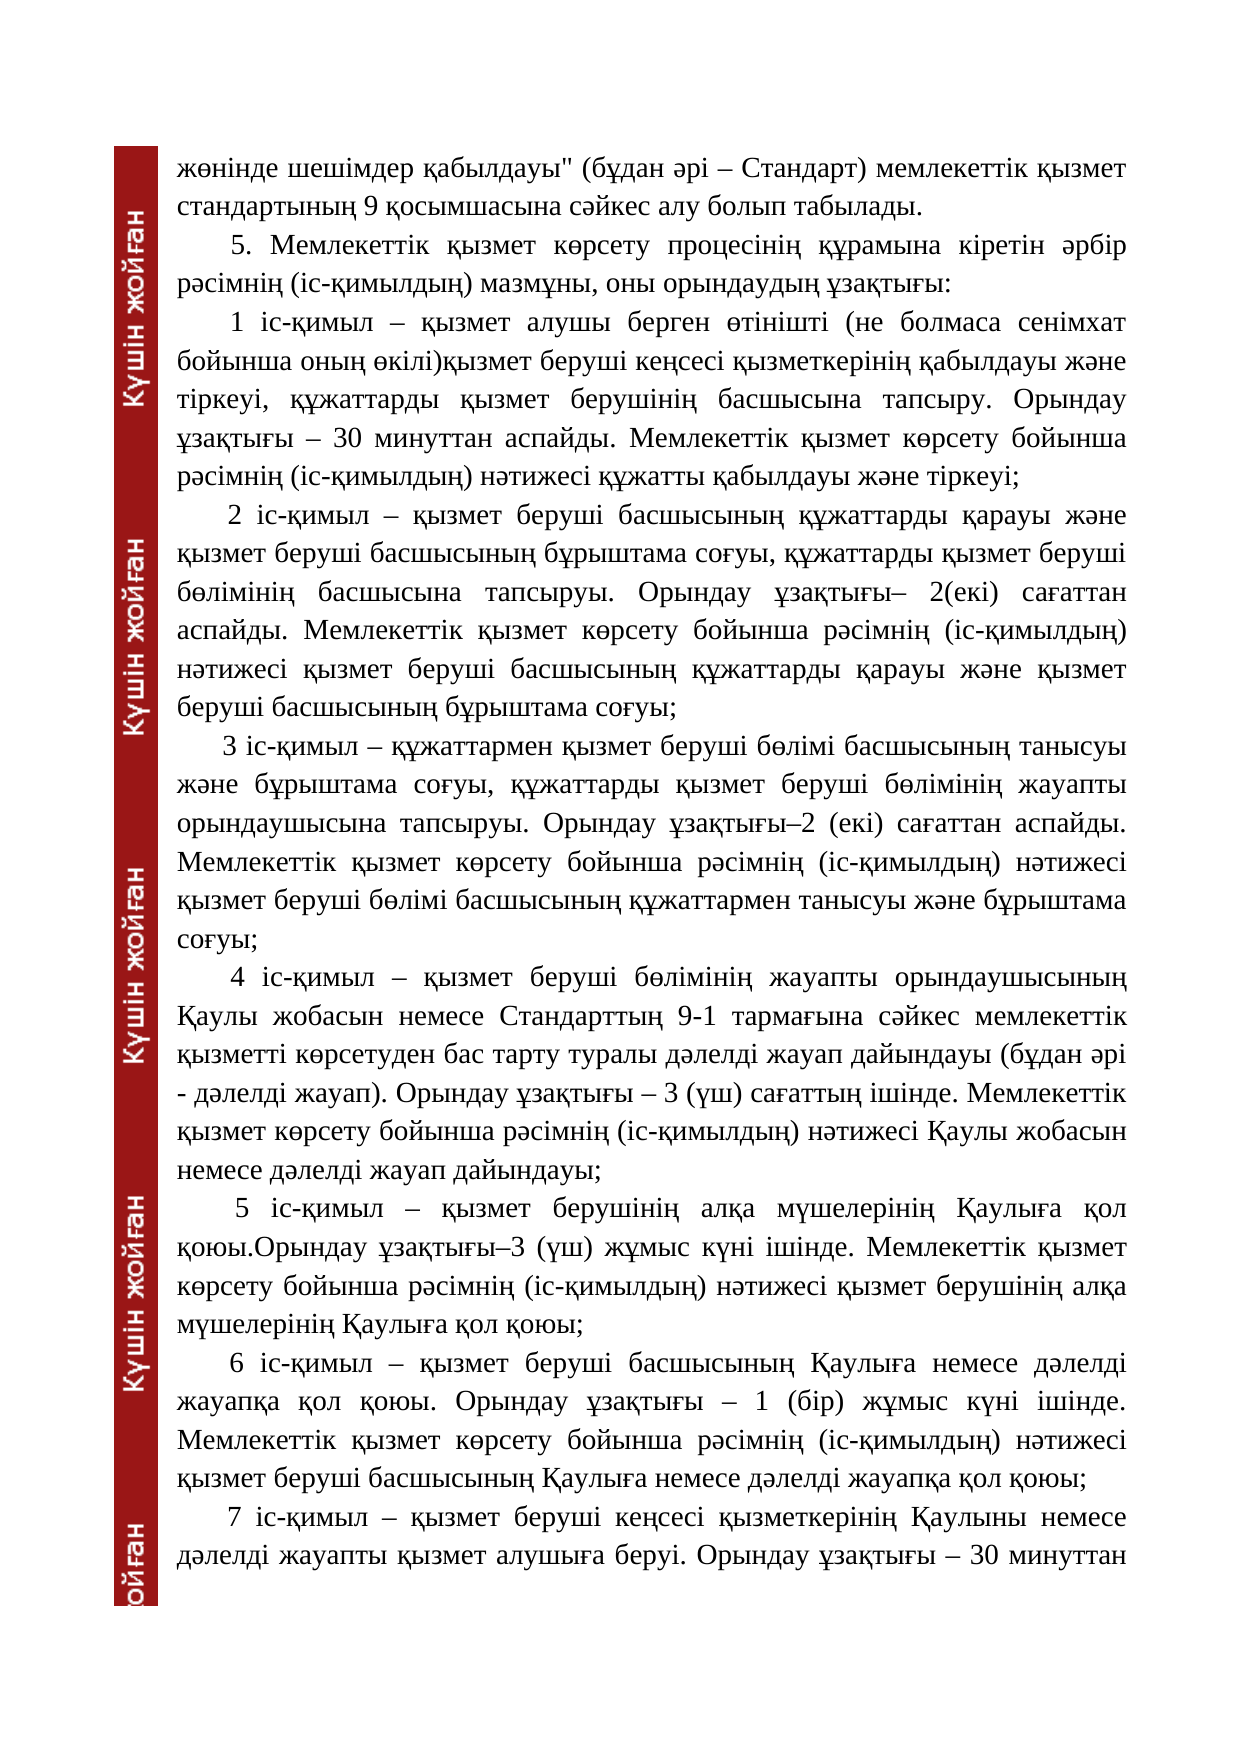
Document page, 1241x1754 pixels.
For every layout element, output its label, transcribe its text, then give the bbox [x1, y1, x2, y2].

text 5. Мемлекеттік қызмет көрсету процесінің құрамына кіретін әрбір рәсімнің (іс-қимылдың) мазмұны, оны орындаудың ұзақтығы: [112, 227, 1128, 299]
picture [114, 146, 158, 150]
picture [114, 299, 158, 304]
text 2 іс-қимыл – қызмет беруші басшысының құжаттарды қарауы және қызмет беруші басшысының бұрыштама соғуы, құжаттарды қызмет беруші бөлімінің басшысына тапсыруы. Орындау ұзақтығы– 2(екі) сағаттан аспайды. Мемлекеттік қызмет көрсету бойынша рәсімнің (іс-қимылдың) нәтижесі қызмет беруші басшысының құжаттарды қарауы және қызмет беруші басшысының бұрыштама соғуы; [112, 497, 1128, 723]
picture [114, 492, 158, 497]
picture [114, 222, 158, 227]
text 5 іс-қимыл – қызмет берушінің алқа мүшелерінің Қаулыға қол қоюы.Орындау ұзақтығы–3 (үш) жұмыс күні ішінде. Мемлекеттік қызмет көрсету бойынша рәсімнің (іс-қимылдың) нәтижесі қызмет берушінің алқа мүшелерінің Қаулыға қол қоюы; [112, 1191, 1128, 1340]
text 4 іс-қимыл – қызмет беруші бөлімінің жауапты орындаушысының Қаулы жобасын немесе Стандарттың 9-1 тармағына сәйкес мемлекеттік қызметті көрсетуден бас тарту туралы дәлелді жауап дайындауы (бұдан әрі - дәлелді жауап). Орындау ұзақтығы – 3 (үш) сағаттың ішінде. Мемлекеттік қызмет көрсету бойынша рәсімнің (іс-қимылдың) нәтижесі Қаулы жобасын немесе дәлелді жауап дайындауы; [112, 959, 1128, 1186]
text 3 іс-қимыл – құжаттармен қызмет беруші бөлімі басшысының танысуы және бұрыштама соғуы, құжаттарды қызмет беруші бөлімінің жауапты орындаушысына тапсыруы. Орындау ұзақтығы–2 (екі) сағаттан аспайды. Мемлекеттік қызмет көрсету бойынша рәсімнің (іс-қимылдың) нәтижесі қызмет беруші бөлімі басшысының құжаттармен танысуы және бұрыштама соғуы; [112, 728, 1128, 954]
text 1 іс-қимыл – қызмет алушы берген өтінішті (не болмаса сенімхат бойынша оның өкілі)қызмет беруші кеңсесі қызметкерінің қабылдауы және тіркеуі, құжаттарды қызмет берушінің басшысына тапсыру. Орындау ұзақтығы – 30 минуттан аспайды. Мемлекеттік қызмет көрсету бойынша рәсімнің (іс-қимылдың) нәтижесі құжатты қабылдауы және тіркеуі; [112, 304, 1128, 492]
picture [114, 954, 158, 959]
text 6 іс-қимыл – қызмет беруші басшысының Қаулыға немесе дәлелді жауапқа қол қоюы. Орындау ұзақтығы – 1 (бір) жұмыс күні ішінде. Мемлекеттік қызмет көрсету бойынша рәсімнің (іс-қимылдың) нәтижесі қызмет беруші басшысының Қаулыға немесе дәлелді жауапқа қол қоюы; [112, 1345, 1128, 1494]
picture [114, 1571, 158, 1606]
picture [114, 1340, 158, 1345]
picture [114, 1186, 158, 1191]
picture [114, 723, 158, 728]
picture [114, 1494, 158, 1499]
